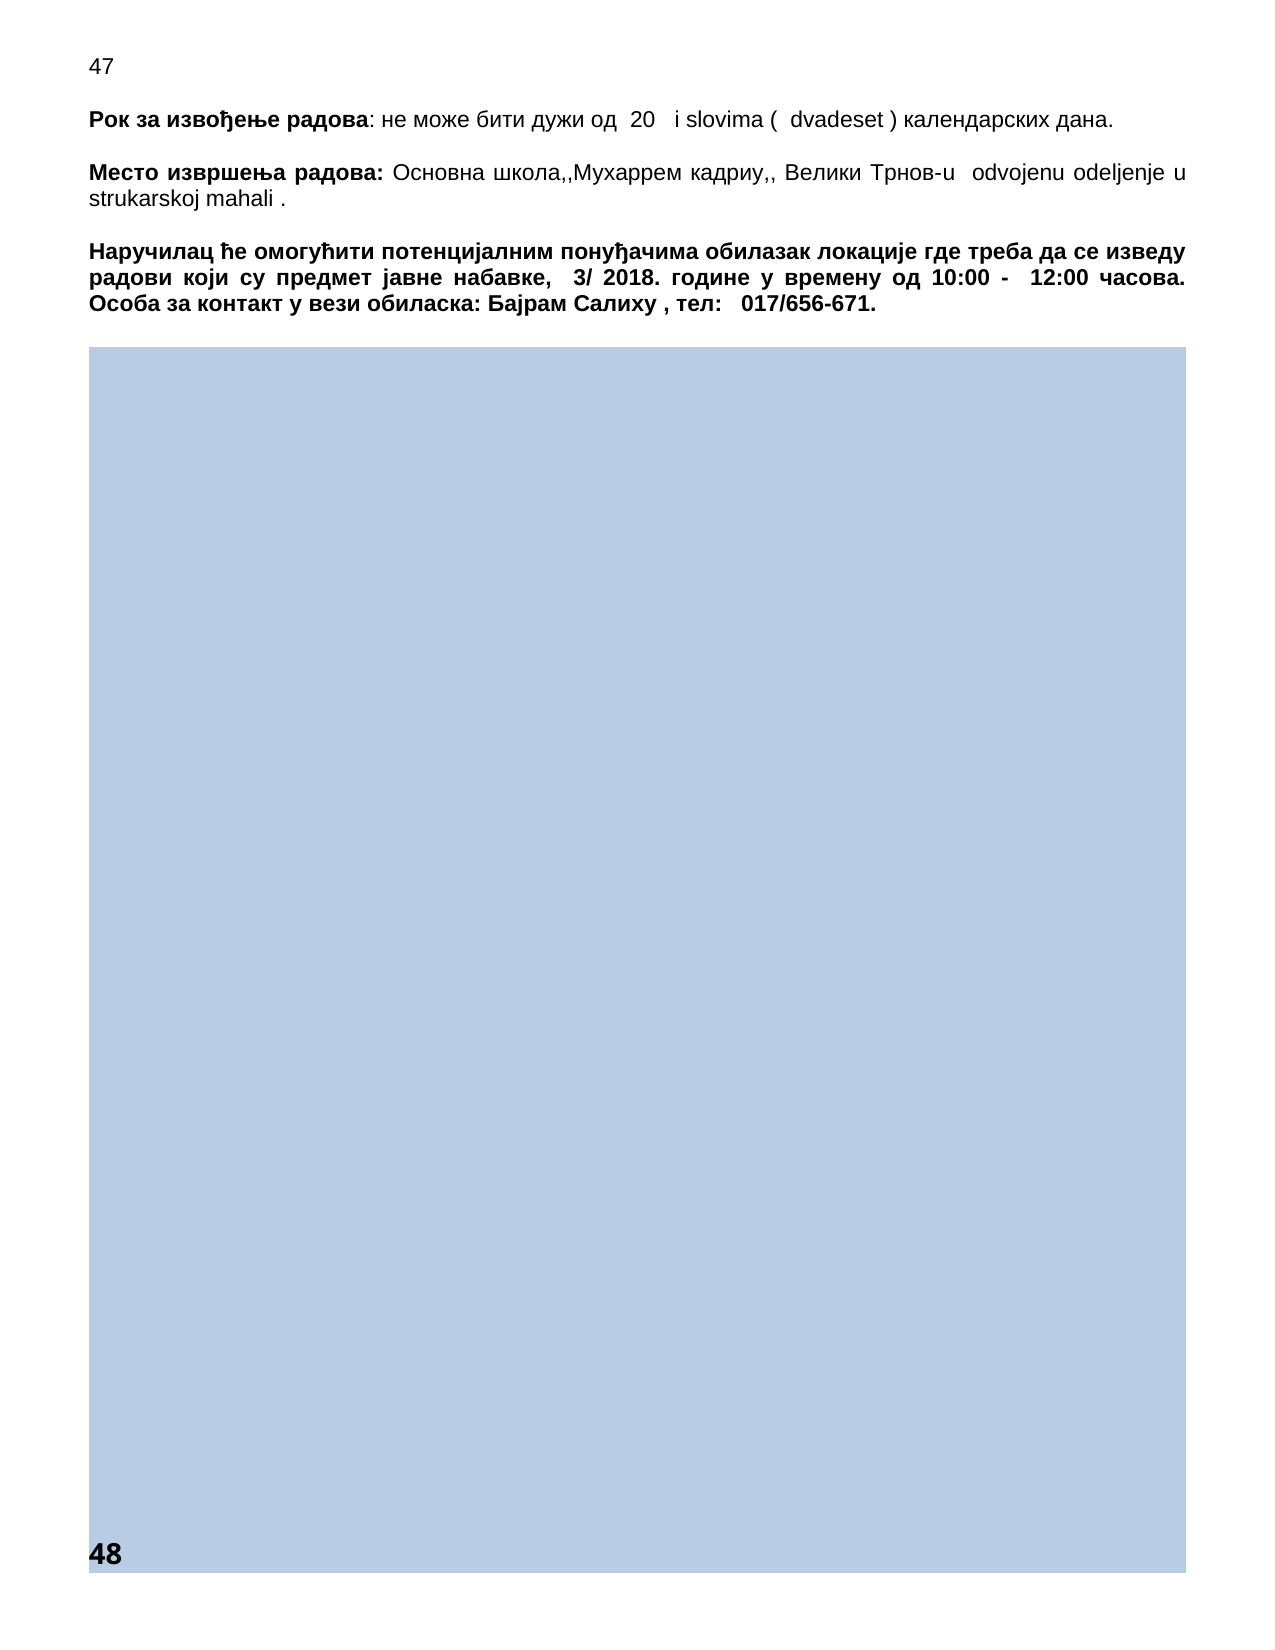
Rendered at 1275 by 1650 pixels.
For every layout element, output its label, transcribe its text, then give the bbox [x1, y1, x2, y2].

text Место извршења радова: Основна школа,,Мухаррем кадриу,, Велики Трнов-u odvojenu odeljenje u strukarskoj mahali . [89, 158, 1186, 211]
text Наручилац ће омогућити потенцијалним понуђачима обилазак локације где треба да се изведу радови који су предмет јавне набавке, 3/ 2018. године у времену од 10:00 - 12:00 часова. Особа за контакт у вези обиласка: Бајрам Салиху , тел: 017/656-671. [89, 238, 1186, 317]
text Рок за извођење радова: не може бити дужи од 20 i slovima ( dvadeset ) календарских дана. [89, 106, 1186, 132]
text 48 [89, 1533, 1186, 1573]
text 47 [89, 53, 1186, 79]
